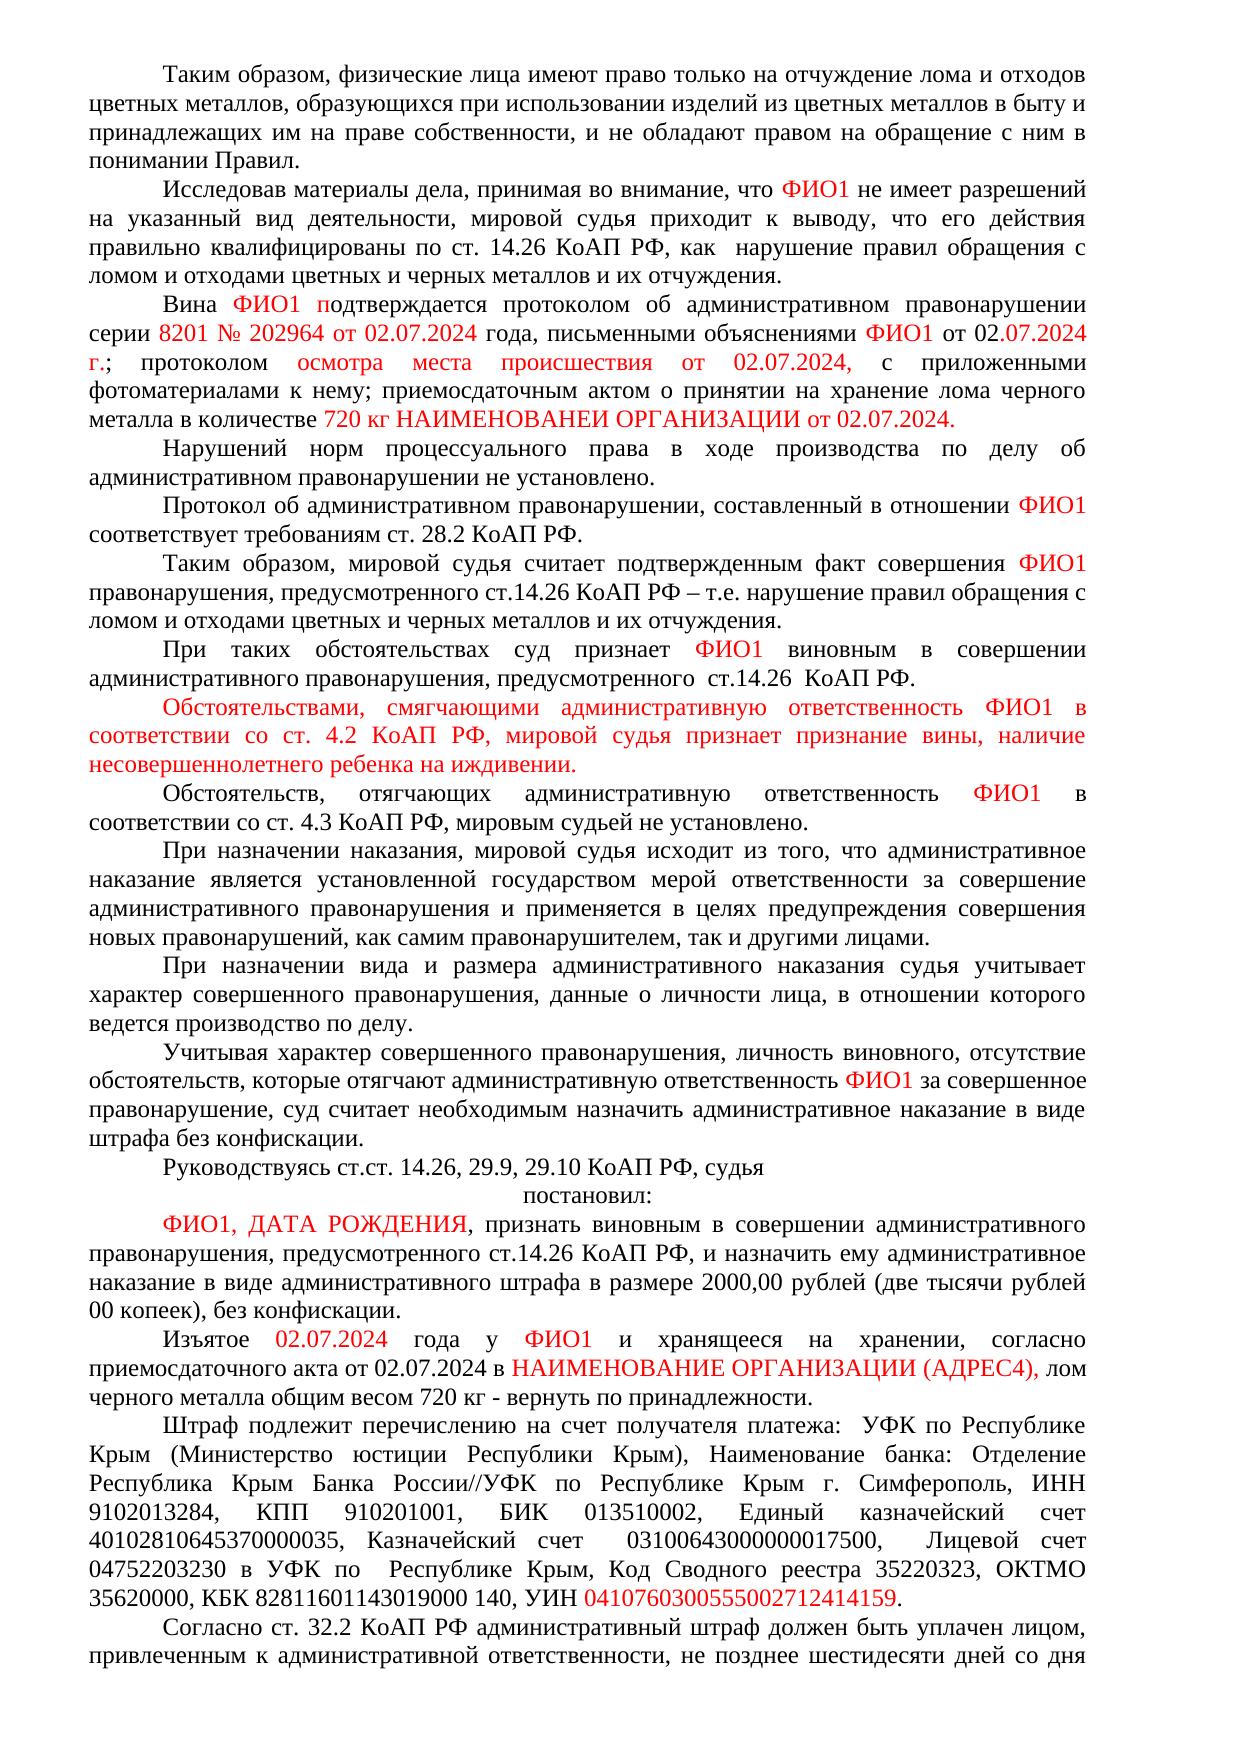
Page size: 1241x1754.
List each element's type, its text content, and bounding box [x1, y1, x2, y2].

text Учитывая характер совершенного правонарушения, личность виновного, отсутствие обстоятельств, которые отягчают административную ответственность ФИО1 за совершенное правонарушение, суд считает необходимым назначить административное наказание в виде штрафа без конфискации. [89, 1037, 1087, 1152]
text Протокол об административном правонарушении, составленный в отношении ФИО1 соответствует требованиям ст. 28.2 КоАП РФ. [89, 490, 1087, 548]
text Штраф подлежит перечислению на счет получателя платежа: УФК по Республике Крым (Министерство юстиции Республики Крым), Наименование банка: Отделение Республика Крым Банка России//УФК по Республике Крым г. Симферополь, ИНН 9102013284, КПП 910201001, БИК 013510002, Единый казначейский счет 40102810645370000035, Казначейский счет 03100643000000017500, Лицевой счет 04752203230 в УФК по Республике Крым, Код Сводного реестра 35220323, ОКТМО 35620000, КБК 82811601143019000 140, УИН 0410760300555002712414159. [89, 1410, 1087, 1612]
text постановил: [89, 1180, 1087, 1209]
text ФИО1, ДАТА РОЖДЕНИЯ, признать виновным в совершении административного правонарушения, предусмотренного ст.14.26 КоАП РФ, и назначить ему административное наказание в виде административного штрафа в размере 2000,00 рублей (две тысячи рублей 00 копеек), без конфискации. [89, 1209, 1087, 1324]
text Исследовав материалы дела, принимая во внимание, что ФИО1 не имеет разрешений на указанный вид деятельности, мировой судья приходит к выводу, что его действия правильно квалифицированы по ст. 14.26 КоАП РФ, как нарушение правил обращения с ломом и отходами цветных и черных металлов и их отчуждения. [89, 174, 1087, 289]
text Таким образом, физические лица имеют право только на отчуждение лома и отходов цветных металлов, образующихся при использовании изделий из цветных металлов в быту и принадлежащих им на праве собственности, и не обладают правом на обращение с ним в понимании Правил. [89, 59, 1087, 174]
text Обстоятельствами, смягчающими административную ответственность ФИО1 в соответствии со ст. 4.2 КоАП РФ, мировой судья признает признание вины, наличие несовершеннолетнего ребенка на иждивении. [89, 692, 1087, 778]
text При назначении вида и размера административного наказания судья учитывает характер совершенного правонарушения, данные о личности лица, в отношении которого ведется производство по делу. [89, 950, 1087, 1037]
text Обстоятельств, отягчающих административную ответственность ФИО1 в соответствии со ст. 4.3 КоАП РФ, мировым судьей не установлено. [89, 778, 1087, 835]
text При назначении наказания, мировой судья исходит из того, что административное наказание является установленной государством мерой ответственности за совершение административного правонарушения и применяется в целях предупреждения совершения новых правонарушений, как самим правонарушителем, так и другими лицами. [89, 835, 1087, 950]
text Руководствуясь ст.ст. 14.26, 29.9, 29.10 КоАП РФ, судья [89, 1152, 1087, 1180]
text Нарушений норм процессуального права в ходе производства по делу об административном правонарушении не установлено. [89, 433, 1087, 490]
text Изъятое 02.07.2024 года у ФИО1 и хранящееся на хранении, согласно приемосдаточного акта от 02.07.2024 в НАИМЕНОВАНИЕ ОРГАНИЗАЦИИ (АДРЕС4), лом черного металла общим весом 720 кг - вернуть по принадлежности. [89, 1324, 1087, 1410]
text Таким образом, мировой судья считает подтвержденным факт совершения ФИО1 правонарушения, предусмотренного ст.14.26 КоАП РФ – т.е. нарушение правил обращения с ломом и отходами цветных и черных металлов и их отчуждения. [89, 548, 1087, 634]
text При таких обстоятельствах суд признает ФИО1 виновным в совершении административного правонарушения, предусмотренного ст.14.26 КоАП РФ. [89, 634, 1087, 692]
text Вина ФИО1 подтверждается протоколом об административном правонарушении серии 8201 № 202964 от 02.07.2024 года, письменными объяснениями ФИО1 от 02.07.2024 г.; протоколом осмотра места происшествия от 02.07.2024, с приложенными фотоматериалами к нему; приемосдаточным актом о принятии на хранение лома черного металла в количестве 720 кг НАИМЕНОВАНЕИ ОРГАНИЗАЦИИ от 02.07.2024. [89, 289, 1087, 433]
